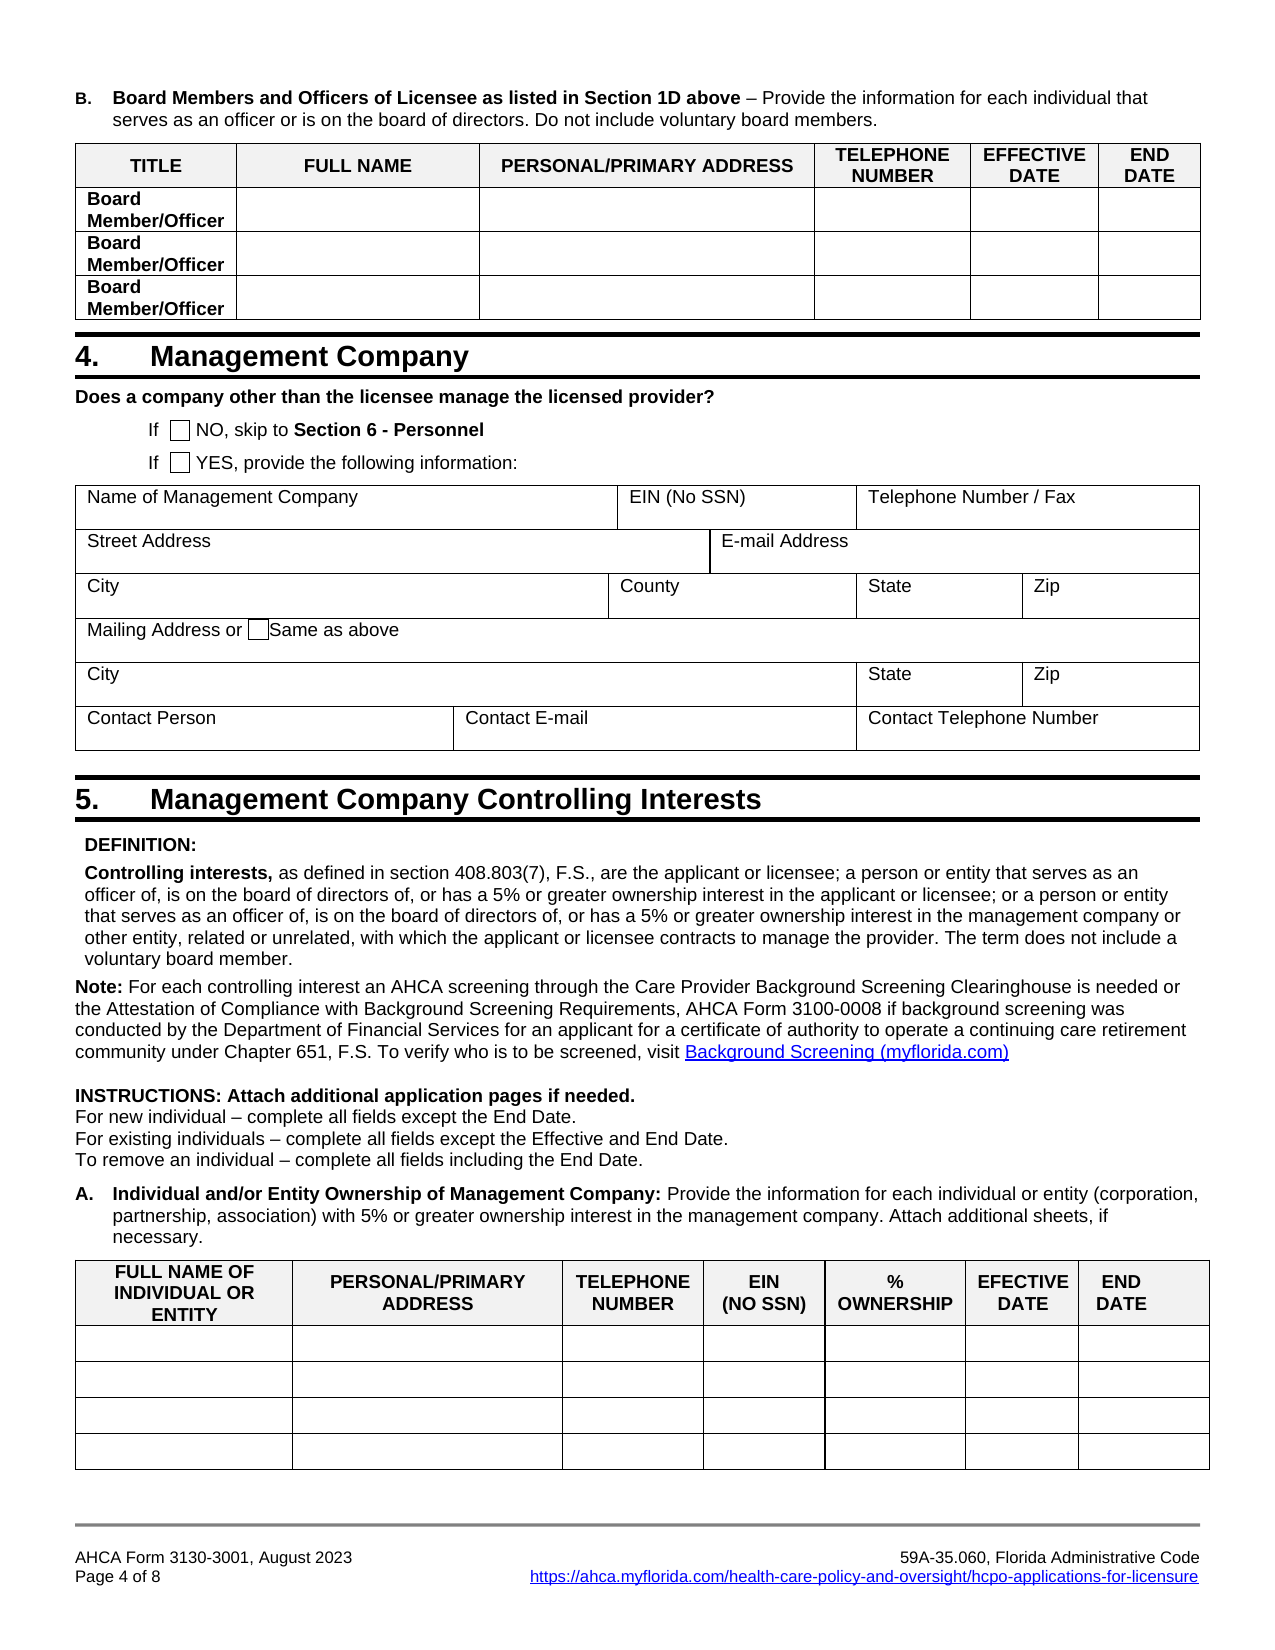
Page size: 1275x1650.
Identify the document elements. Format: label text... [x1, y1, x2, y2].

table_cell [1079, 1398, 1209, 1433]
table_cell [815, 188, 970, 231]
text To remove an individual – complete all fields including the End Date. [75, 1149, 1200, 1171]
table_cell [966, 1362, 1078, 1397]
table_header END DATE [1079, 1261, 1209, 1325]
text For existing individuals – complete all fields except the Effective and End Date. [75, 1128, 1200, 1149]
text DEFINITION: [84, 834, 1181, 856]
text If YES, provide the following information: [148, 451, 1200, 473]
table_cell [966, 1398, 1078, 1433]
table_cell [826, 1398, 965, 1433]
table_cell Board Member/Officer [76, 188, 236, 231]
table_cell [1079, 1362, 1209, 1397]
text If NO, skip to Section 6 - Personnel [148, 419, 1200, 441]
table_header END DATE [1099, 144, 1200, 187]
table_cell [76, 1434, 292, 1469]
table_header % OWNERSHIP [826, 1261, 965, 1325]
table_cell [1099, 276, 1200, 319]
table_cell [971, 188, 1098, 231]
table_cell Contact Person [76, 707, 453, 750]
table_cell [826, 1434, 965, 1469]
text INSTRUCTIONS: Attach additional application pages if needed. [75, 1084, 1200, 1106]
table_cell [480, 232, 814, 275]
table_cell [76, 1362, 292, 1397]
table_cell E-mail Address [711, 530, 1199, 573]
table_cell Zip [1023, 663, 1199, 706]
table_cell [971, 276, 1098, 319]
table_header TITLE [76, 144, 236, 187]
table_cell Street Address [76, 530, 709, 573]
table_cell [1079, 1326, 1209, 1361]
table_cell [563, 1362, 703, 1397]
table_header PERSONAL/PRIMARY ADDRESS [480, 144, 814, 187]
text For new individual – complete all fields except the End Date. [75, 1106, 1200, 1128]
table_cell [237, 188, 479, 231]
table_cell [480, 188, 814, 231]
table_cell [704, 1362, 824, 1397]
table_cell [815, 232, 970, 275]
table_header Name of Management Company [76, 486, 617, 529]
text Controlling interests, as defined in section 408.803(7), F.S., are the applicant or licensee; a person or entity that serves as an officer of, is on the board of directors of, or has a 5% or greater ownership interest in the applicant or licensee; or a person or entity that serves as an officer of, is on the board of directors of, or has a 5% or greater ownership interest in the management company or other entity, related or unrelated, with which the applicant or licensee contracts to manage the provider. The term does not include a voluntary board member. [84, 862, 1181, 970]
list Board Members and Officers of Licensee as listed in Section 1D above – Provide the information for each individual that serves as an officer or is on the board of directors. Do not include voluntary board members. [75, 87, 1200, 130]
table_header EFFECTIVE DATE [971, 144, 1098, 187]
table_cell [237, 276, 479, 319]
table_header EFECTIVE DATE [966, 1261, 1078, 1325]
table_cell Contact Telephone Number [857, 707, 1199, 750]
table_header Telephone Number / Fax [857, 486, 1199, 529]
table_cell Board Member/Officer [76, 276, 236, 319]
table_cell [826, 1326, 965, 1361]
table_cell [826, 1362, 965, 1397]
table_cell [76, 1398, 292, 1433]
table_cell [1079, 1434, 1209, 1469]
table_cell City [76, 663, 856, 706]
table_header FULL NAME [237, 144, 479, 187]
table_cell [1099, 188, 1200, 231]
table_header PERSONAL/PRIMARY ADDRESS [293, 1261, 562, 1325]
text 4. Management Company [75, 337, 1200, 375]
text 5. Management Company Controlling Interests [75, 780, 1200, 817]
table_cell [815, 276, 970, 319]
table_cell [293, 1398, 562, 1433]
table_header EIN (NO SSN) [704, 1261, 824, 1325]
table_cell State [857, 574, 1022, 617]
table_header FULL NAME OF INDIVIDUAL OR ENTITY [76, 1261, 292, 1325]
table_cell Contact E-mail [454, 707, 856, 750]
table_cell City [76, 574, 608, 617]
table_cell [293, 1362, 562, 1397]
table_header TELEPHONE NUMBER [815, 144, 970, 187]
table_cell [563, 1398, 703, 1433]
table_cell [704, 1434, 824, 1469]
text Note: For each controlling interest an AHCA screening through the Care Provider Background Screening Clearinghouse is needed or the Attestation of Compliance with Background Screening Requirements, AHCA Form 3100-0008 if background screening was conducted by the Department of Financial Services for an applicant for a certificate of authority to operate a continuing care retirement community under Chapter 651, F.S. To verify who is to be screened, visit Background Screening (myflorida.com) [75, 976, 1200, 1062]
table_cell [293, 1326, 562, 1361]
table_header TELEPHONE NUMBER [563, 1261, 703, 1325]
table_cell [971, 232, 1098, 275]
table_cell [1099, 232, 1200, 275]
text Does a company other than the licensee manage the licensed provider? [75, 386, 1200, 407]
table_cell [76, 1326, 292, 1361]
table_cell Mailing Address or Same as above [76, 619, 1199, 662]
table_header EIN (No SSN) [618, 486, 856, 529]
table_cell [563, 1434, 703, 1469]
table_cell [966, 1326, 1078, 1361]
table_cell [480, 276, 814, 319]
table_cell Board Member/Officer [76, 232, 236, 275]
table_cell [293, 1434, 562, 1469]
table_cell [704, 1398, 824, 1433]
table_cell [237, 232, 479, 275]
text A. Individual and/or Entity Ownership of Management Company: Provide the information for each individual or entity (corporation, partnership, association) with 5% or greater ownership interest in the management company. Attach additional sheets, if necessary. [75, 1183, 1200, 1247]
table_cell Zip [1023, 574, 1199, 617]
table_cell [966, 1434, 1078, 1469]
table_cell [704, 1326, 824, 1361]
table_cell State [857, 663, 1022, 706]
table_cell [563, 1326, 703, 1361]
table_cell County [609, 574, 856, 617]
